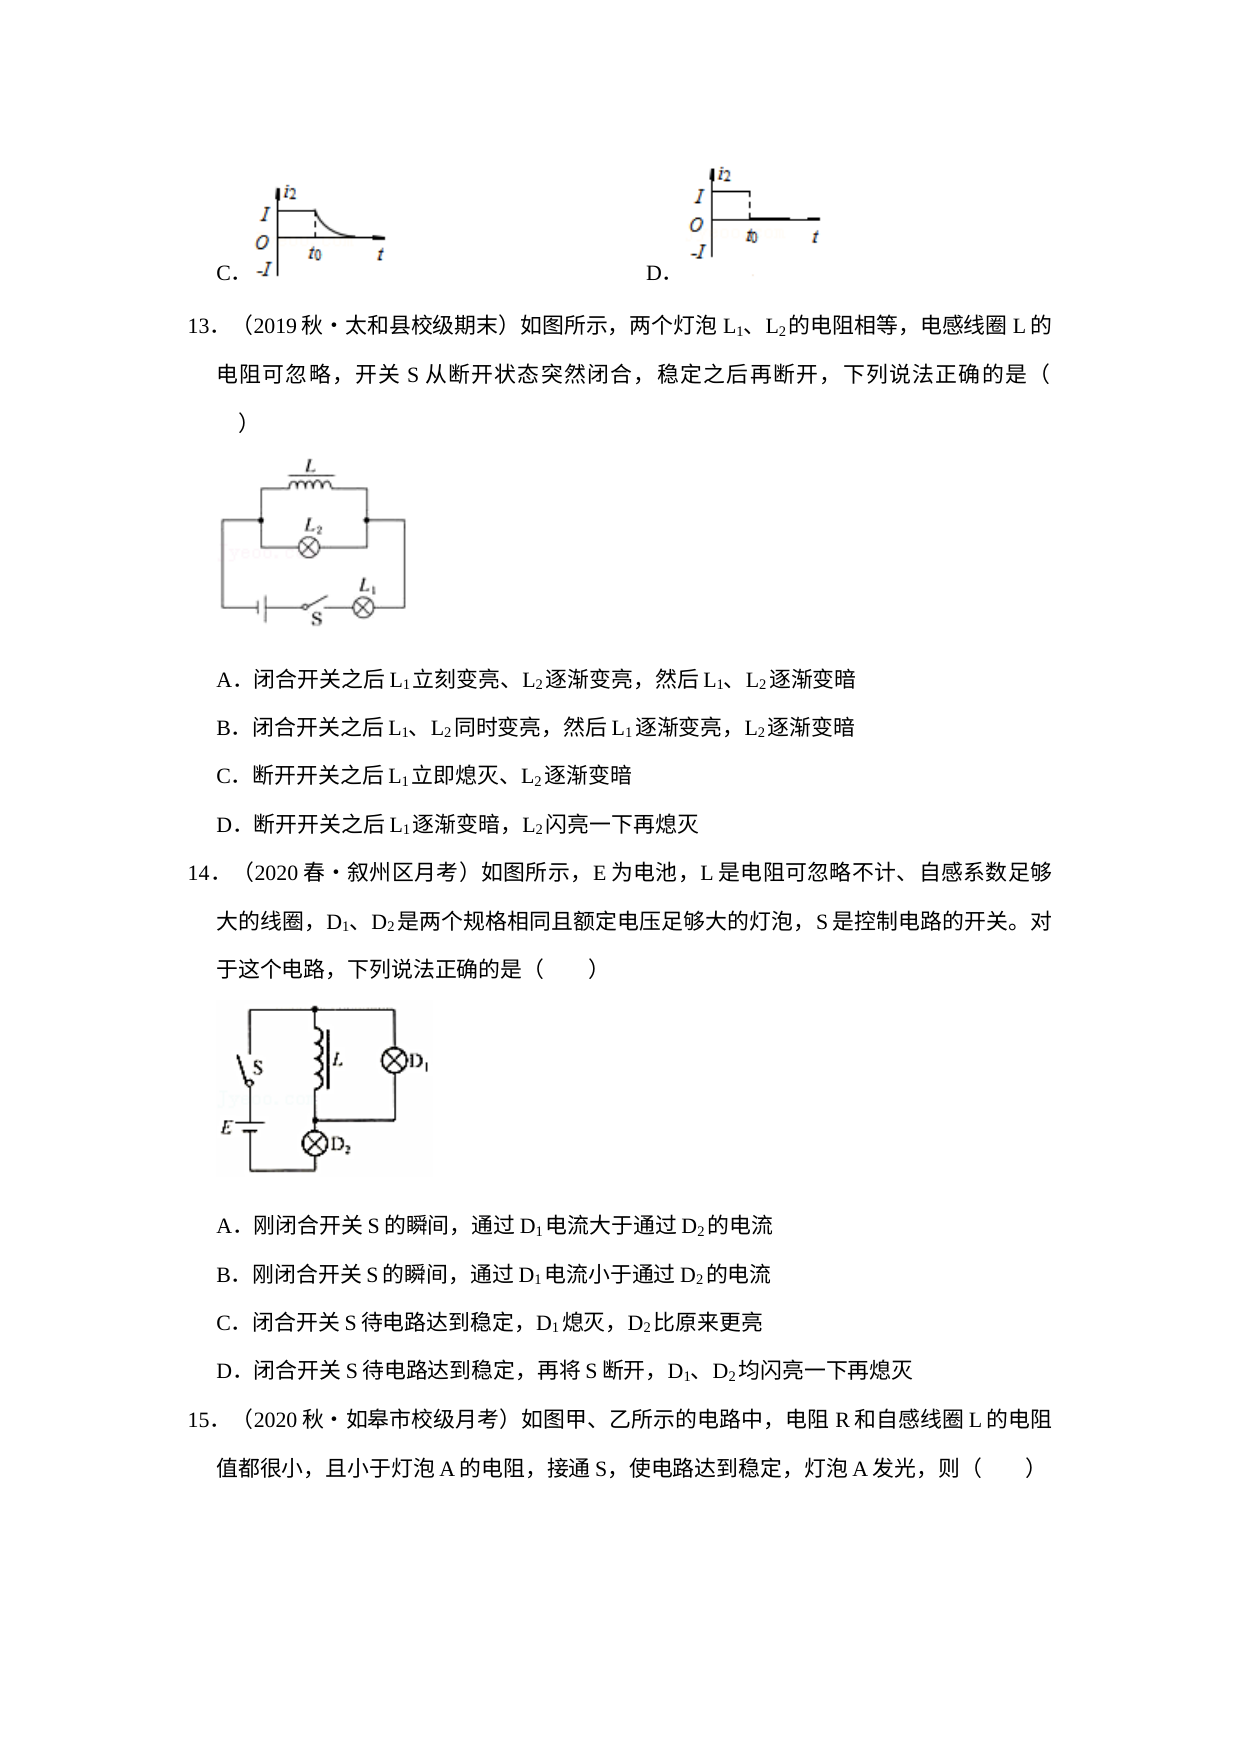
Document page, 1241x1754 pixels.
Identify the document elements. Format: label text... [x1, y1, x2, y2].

text 15．（2020秋•如皋市校级月考）如图甲、乙所示的电路中，电阻R和自感线圈L的电阻值都很小，且小于灯泡A的电阻，接通S，使电路达到稳定，灯泡A发光，则（ ） [187, 1401, 1053, 1483]
text 14．（2020春•叙州区月考）如图所示，E为电池，L是电阻可忽略不计、自感系数足够大的线圈，D1、D2是两个规格相同且额定电压足够大的灯泡，S是控制电路的开关。对于这个电路，下列说法正确的是（ ） [187, 854, 1053, 984]
picture [216, 453, 412, 631]
text B．闭合开关之后L1、L2同时变亮，然后L1逐渐变亮，L2逐渐变暗 [187, 709, 1053, 742]
text 13．（2019秋•太和县校级期末）如图所示，两个灯泡L1、L2的电阻相等，电感线圈L的电阻可忽略，开关S从断开状态突然闭合，稳定之后再断开，下列说法正确的是（ ） [187, 308, 1053, 438]
picture [683, 162, 825, 281]
text A．刚闭合开关S的瞬间，通过D1电流大于通过D2的电流 [187, 1208, 1053, 1241]
text B．刚闭合开关S的瞬间，通过D1电流小于通过D2的电流 [187, 1256, 1053, 1289]
text C．断开开关之后L1立即熄灭、L2逐渐变暗 [187, 758, 1053, 790]
picture [252, 179, 390, 281]
text C．闭合开关S待电路达到稳定，D1熄灭，D2比原来更亮 [187, 1305, 1053, 1337]
text D．断开开关之后L1逐渐变暗，L2闪亮一下再熄灭 [187, 806, 1053, 839]
picture [216, 1000, 434, 1177]
text A．闭合开关之后L1立刻变亮、L2逐渐变亮，然后L1、L2逐渐变暗 [187, 661, 1053, 694]
text D．闭合开关S待电路达到稳定，再将S断开，D1、D2均闪亮一下再熄灭 [187, 1353, 1053, 1386]
